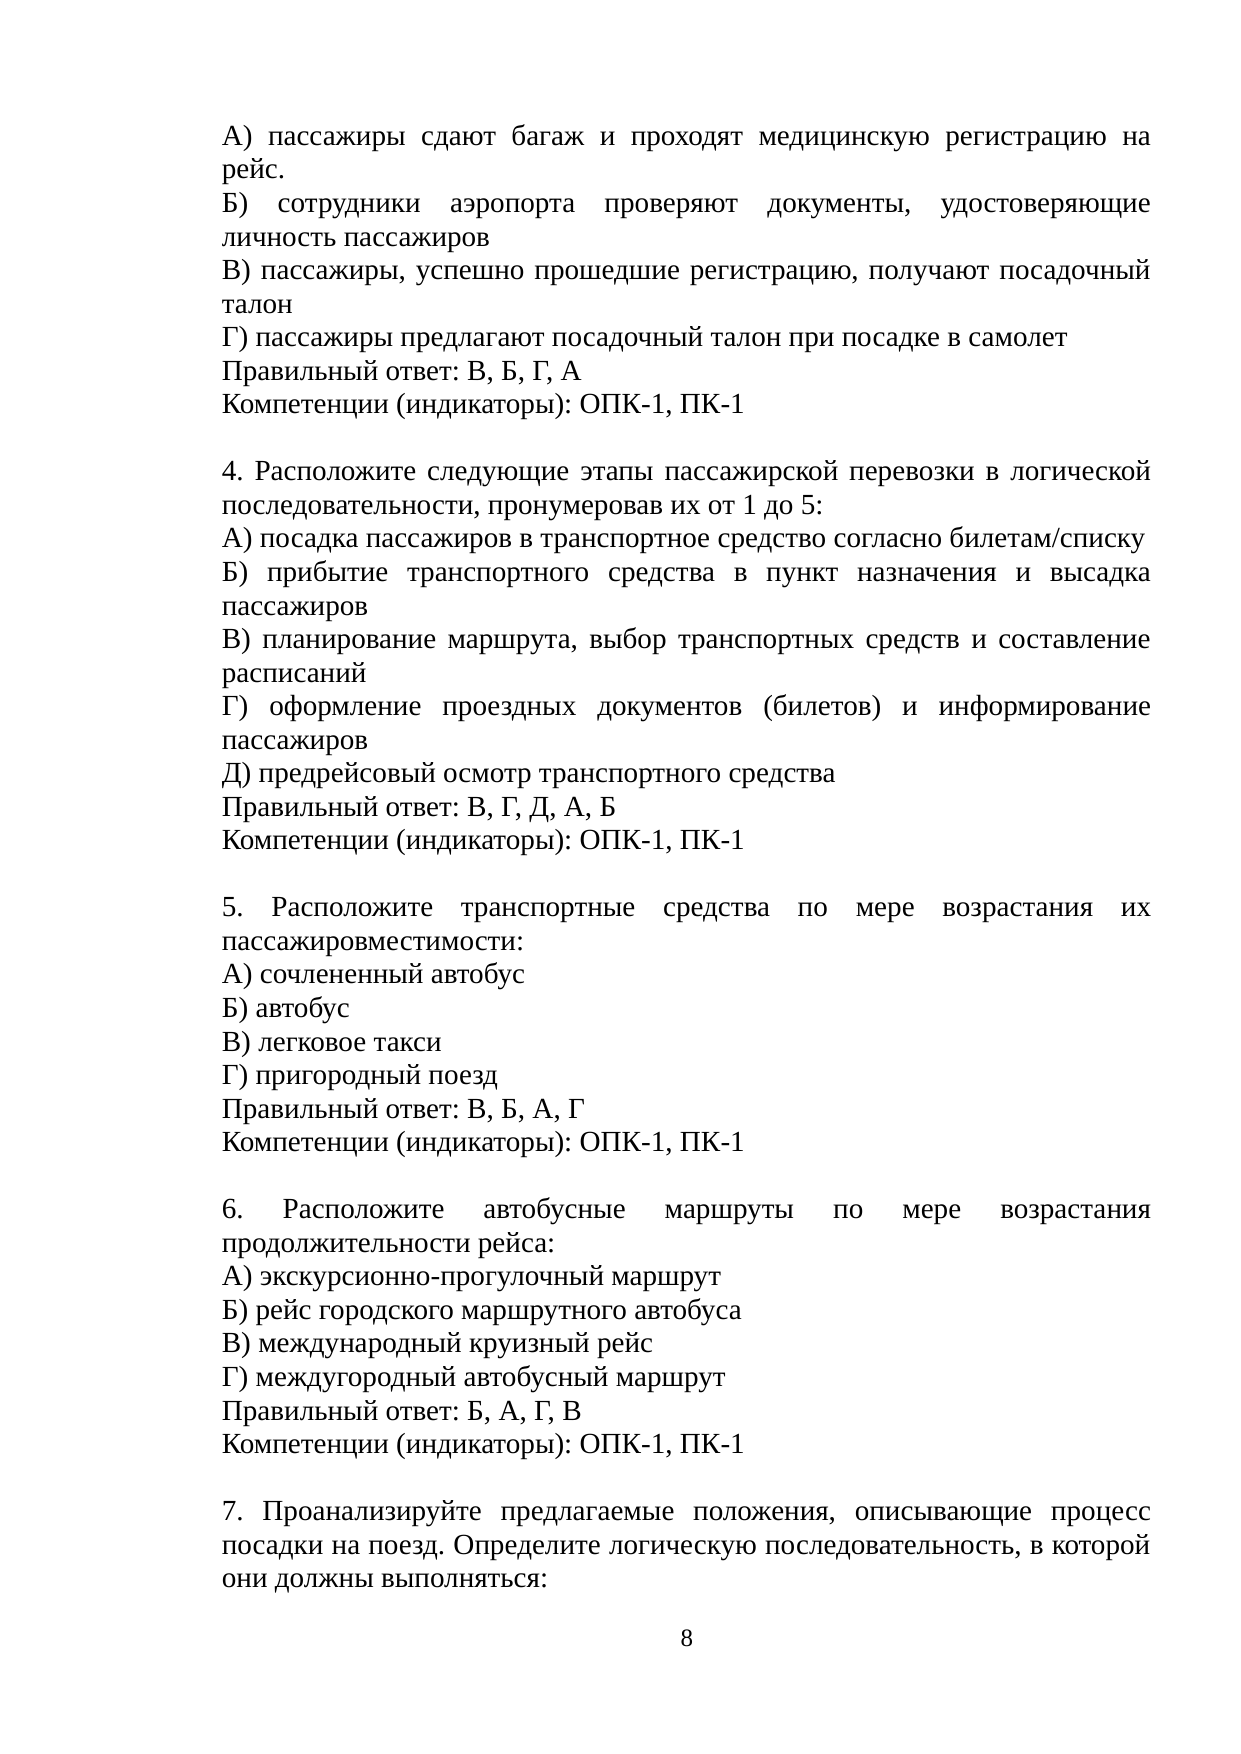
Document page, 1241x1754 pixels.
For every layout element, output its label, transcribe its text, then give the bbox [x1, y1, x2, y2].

text Б) автобус [222, 990, 1152, 1024]
text Д) предрейсовый осмотр транспортного средства [222, 755, 1152, 789]
text 4. Расположите следующие этапы пассажирской перевозки в логической последовательности, пронумеровав их от 1 до 5: [222, 453, 1152, 521]
text Б) рейс городского маршрутного автобуса [222, 1292, 1152, 1326]
text А) пассажиры сдают багаж и проходят медицинскую регистрацию на рейс. [222, 118, 1152, 185]
text Б) сотрудники аэропорта проверяют документы, удостоверяющие личность пассажиров [222, 185, 1152, 252]
text Г) пригородный поезд [222, 1057, 1152, 1091]
text Компетенции (индикаторы): ОПК-1, ПК-1 [222, 1426, 1152, 1460]
text Г) междугородный автобусный маршрут [222, 1359, 1152, 1393]
text А) посадка пассажиров в транспортное средство согласно билетам/списку [222, 521, 1152, 554]
text Б) прибытие транспортного средства в пункт назначения и высадка пассажиров [222, 554, 1152, 621]
text 7. Проанализируйте предлагаемые положения, описывающие процесс посадки на поезд. Определите логическую последовательность, в которой они должны выполняться: [222, 1493, 1152, 1594]
text Компетенции (индикаторы): ОПК-1, ПК-1 [222, 1124, 1152, 1158]
text Компетенции (индикаторы): ОПК-1, ПК-1 [222, 822, 1152, 856]
text Правильный ответ: Б, А, Г, В [222, 1393, 1152, 1426]
text В) пассажиры, успешно прошедшие регистрацию, получают посадочный талон [222, 252, 1152, 319]
text А) экскурсионно-прогулочный маршрут [222, 1258, 1152, 1292]
text 6. Расположите автобусные маршруты по мере возрастания продолжительности рейса: [222, 1191, 1152, 1258]
text Г) оформление проездных документов (билетов) и информирование пассажиров [222, 688, 1152, 755]
text В) международный круизный рейс [222, 1326, 1152, 1359]
text 5. Расположите транспортные средства по мере возрастания их пассажировместимости: [222, 889, 1152, 957]
text Г) пассажиры предлагают посадочный талон при посадке в самолет [222, 319, 1152, 353]
text Правильный ответ: В, Б, А, Г [222, 1091, 1152, 1124]
text Правильный ответ: В, Г, Д, А, Б [222, 789, 1152, 822]
text В) легковое такси [222, 1024, 1152, 1057]
text А) сочлененный автобус [222, 957, 1152, 990]
text Правильный ответ: В, Б, Г, А [222, 353, 1152, 386]
text В) планирование маршрута, выбор транспортных средств и составление расписаний [222, 621, 1152, 688]
text Компетенции (индикаторы): ОПК-1, ПК-1 [222, 386, 1152, 420]
